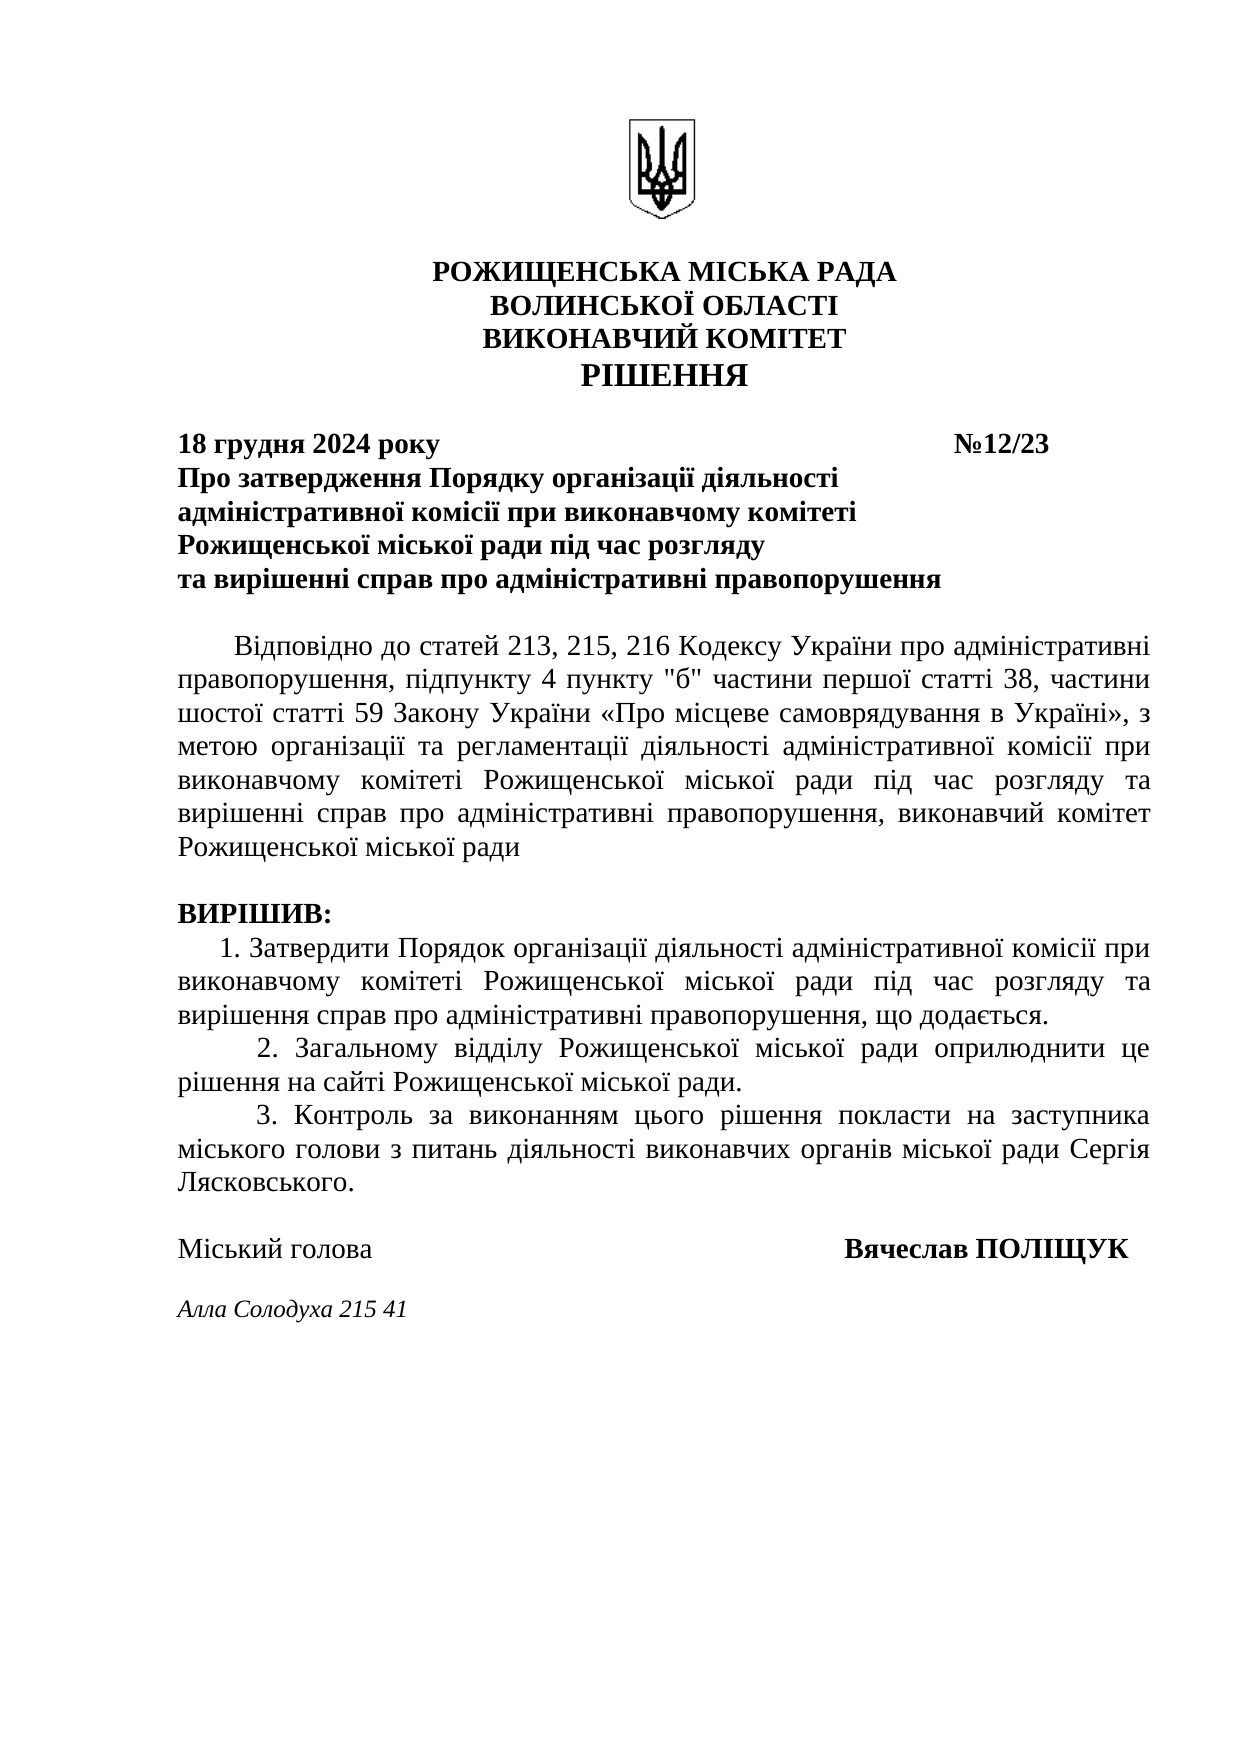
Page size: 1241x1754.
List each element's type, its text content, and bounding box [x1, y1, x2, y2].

text 18 грудня 2024 року №12/23 [177, 427, 1152, 460]
text РОЖИЩЕНСЬКА МІСЬКА РАДА [177, 254, 1152, 288]
text Відповідно до статей 213, 215, 216 Кодексу України про адміністративні правопорушення, підпункту 4 пункту "б" частини першої статті 38, частини шостої статті 59 Закону України «Про місцеве самоврядування в Україні», з метою організації та регламентації діяльності адміністративної комісії при виконавчому комітеті Рожищенської міської ради під час розгляду та вирішенні справ про адміністративні правопорушення, виконавчий комітет Рожищенської міської ради [177, 628, 1152, 863]
text ВИРІШИВ: [177, 896, 1152, 930]
text Про затвердження Порядку організації діяльності [177, 460, 1152, 494]
text РІШЕННЯ [177, 355, 1152, 393]
text 1. Затвердити Порядок організації діяльності адміністративної комісії при виконавчому комітеті Рожищенської міської ради під час розгляду та вирішення справ про адміністративні правопорушення, що додається. [177, 930, 1152, 1030]
text 2. Загальному відділу Рожищенської міської ради оприлюднити це рішення на сайті Рожищенської міської ради. [177, 1030, 1152, 1097]
text 3. Контроль за виконанням цього рішення покласти на заступника міського голови з питань діяльності виконавчих органів міської ради Сергія Лясковського. [177, 1097, 1152, 1198]
text ВИКОНАВЧИЙ КОМІТЕТ [177, 321, 1152, 355]
text Міський голова Вячеслав ПОЛІЩУК [177, 1232, 1152, 1265]
text адміністративної комісії при виконавчому комітеті [177, 494, 1152, 527]
text ВОЛИНСЬКОЇ ОБЛАСТІ [177, 288, 1152, 321]
text Рожищенської міської ради під час розгляду [177, 527, 1152, 561]
text Алла Солодуха 215 41 [177, 1294, 1152, 1323]
text та вирішенні справ про адміністративні правопорушення [177, 561, 1152, 594]
